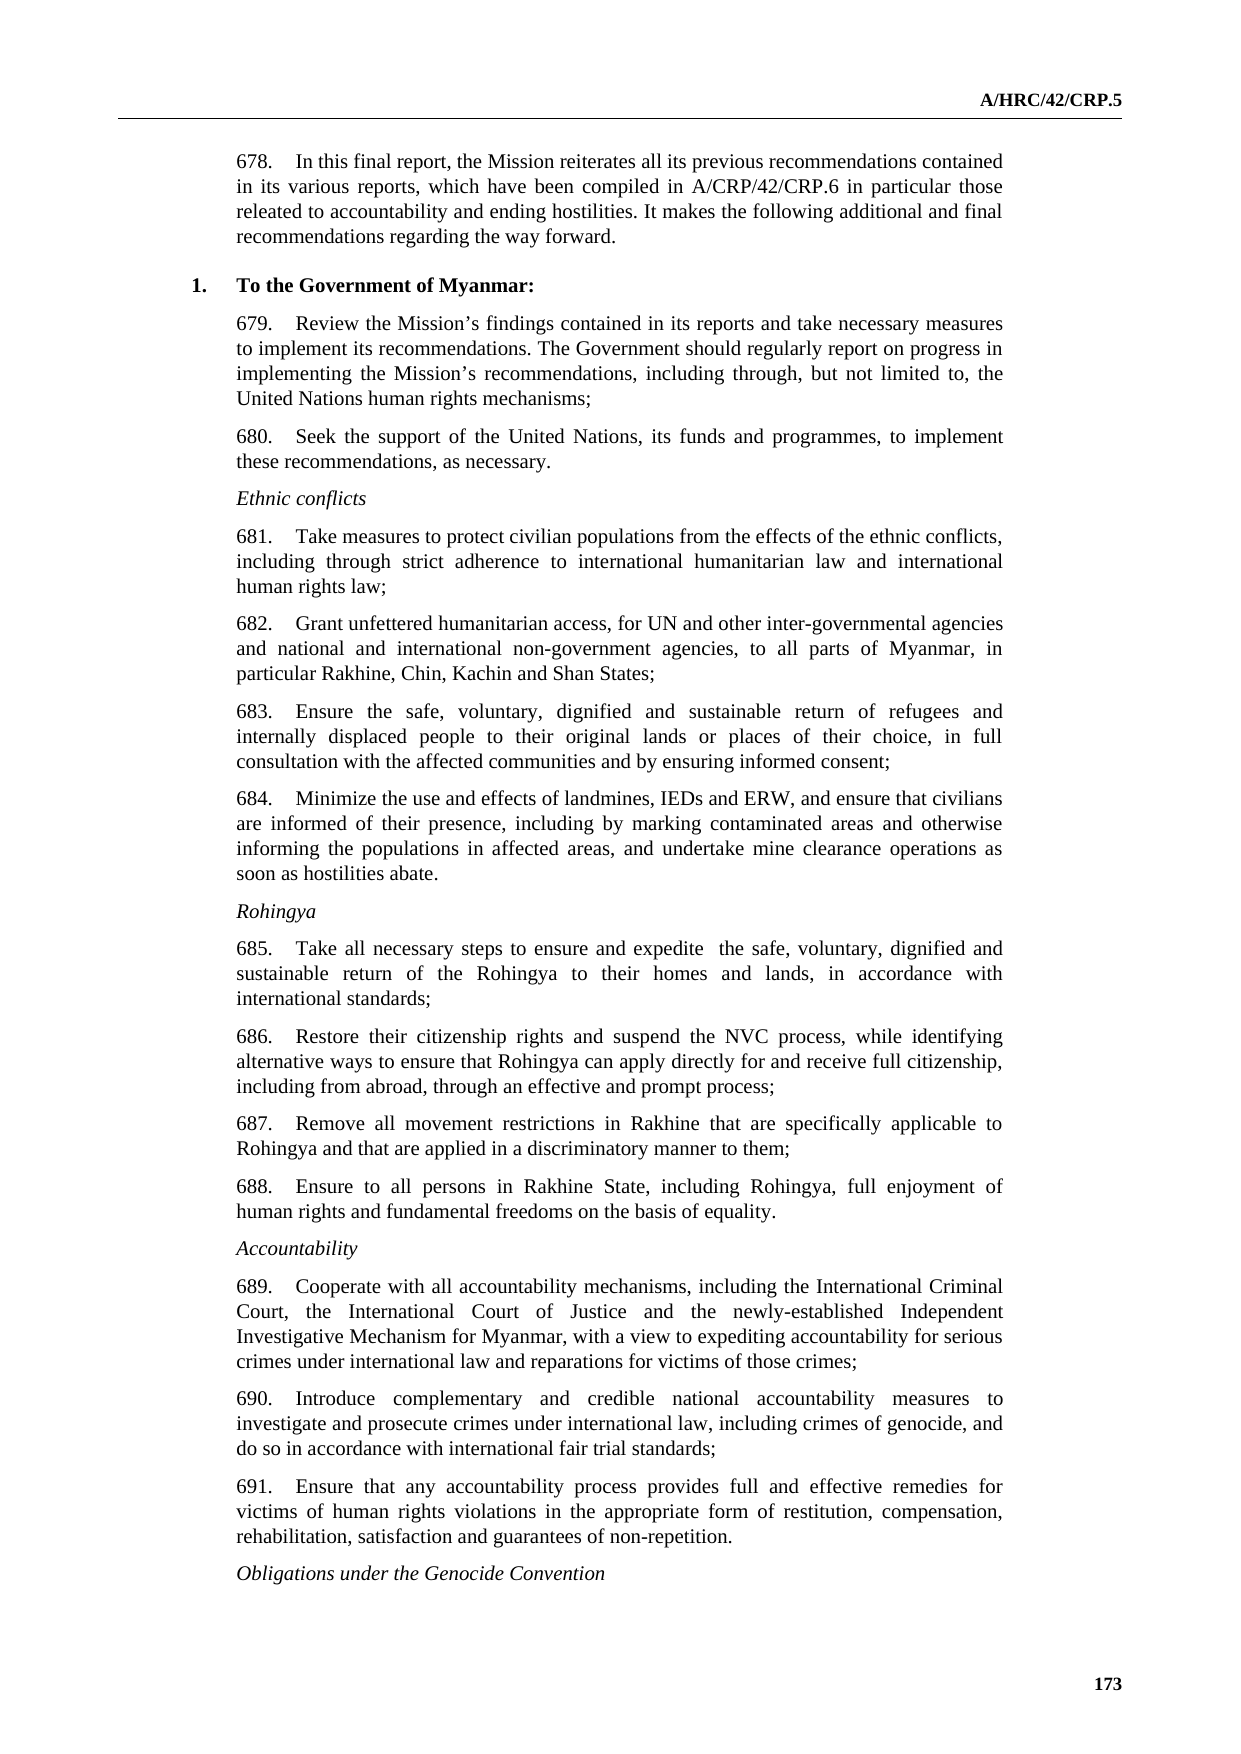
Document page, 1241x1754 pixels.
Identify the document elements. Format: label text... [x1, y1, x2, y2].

text 686. Restore their citizenship rights and suspend the NVC process, while identifying alternative ways to ensure that Rohingya can apply directly for and receive full citizenship, including from abroad, through an effective and prompt process; [236, 1023, 1004, 1098]
text 690. Introduce complementary and credible national accountability measures to investigate and prosecute crimes under international law, including crimes of genocide, and do so in accordance with international fair trial standards; [236, 1385, 1004, 1460]
text 685. Take all necessary steps to ensure and expedite the safe, voluntary, dignified and sustainable return of the Rohingya to their homes and lands, in accordance with international standards; [236, 935, 1004, 1010]
text Obligations under the Genocide Convention [236, 1560, 1004, 1585]
text 689. Cooperate with all accountability mechanisms, including the International Criminal Court, the International Court of Justice and the newly-established Independent Investigative Mechanism for Myanmar, with a view to expediting accountability for serious crimes under international law and reparations for victims of those crimes; [236, 1273, 1004, 1373]
text 680. Seek the support of the United Nations, its funds and programmes, to implement these recommendations, as necessary. [236, 423, 1004, 473]
text 684. Minimize the use and effects of landmines, IEDs and ERW, and ensure that civilians are informed of their presence, including by marking contaminated areas and otherwise informing the populations in affected areas, and undertake mine clearance operations as soon as hostilities abate. [236, 785, 1004, 885]
text 683. Ensure the safe, voluntary, dignified and sustainable return of refugees and internally displaced people to their original lands or places of their choice, in full consultation with the affected communities and by ensuring informed consent; [236, 698, 1004, 773]
text 691. Ensure that any accountability process provides full and effective remedies for victims of human rights violations in the appropriate form of restitution, compensation, rehabilitation, satisfaction and guarantees of non-repetition. [236, 1473, 1004, 1548]
text 688. Ensure to all persons in Rakhine State, including Rohingya, full enjoyment of human rights and fundamental freedoms on the basis of equality. [236, 1173, 1004, 1223]
text 681. Take measures to protect civilian populations from the effects of the ethnic conflicts, including through strict adherence to international humanitarian law and international human rights law; [236, 523, 1004, 598]
text Ethnic conflicts [236, 485, 1004, 510]
text Accountability [236, 1235, 1004, 1260]
text 679. Review the Mission’s findings contained in its reports and take necessary measures to implement its recommendations. The Government should regularly report on progress in implementing the Mission’s recommendations, including through, but not limited to, the United Nations human rights mechanisms; [236, 310, 1004, 410]
text 687. Remove all movement restrictions in Rakhine that are specifically applicable to Rohingya and that are applied in a discriminatory manner to them; [236, 1110, 1004, 1160]
text Rohingya [236, 898, 1004, 923]
text 1. To the Government of Myanmar: [118, 273, 1004, 298]
text 678. In this final report, the Mission reiterates all its previous recommendations contained in its various reports, which have been compiled in A/CRP/42/CRP.6 in particular those releated to accountability and ending hostilities. It makes the following additional and final recommendations regarding the way forward. [236, 148, 1004, 248]
text 682. Grant unfettered humanitarian access, for UN and other inter-governmental agencies and national and international non-government agencies, to all parts of Myanmar, in particular Rakhine, Chin, Kachin and Shan States; [236, 610, 1004, 685]
